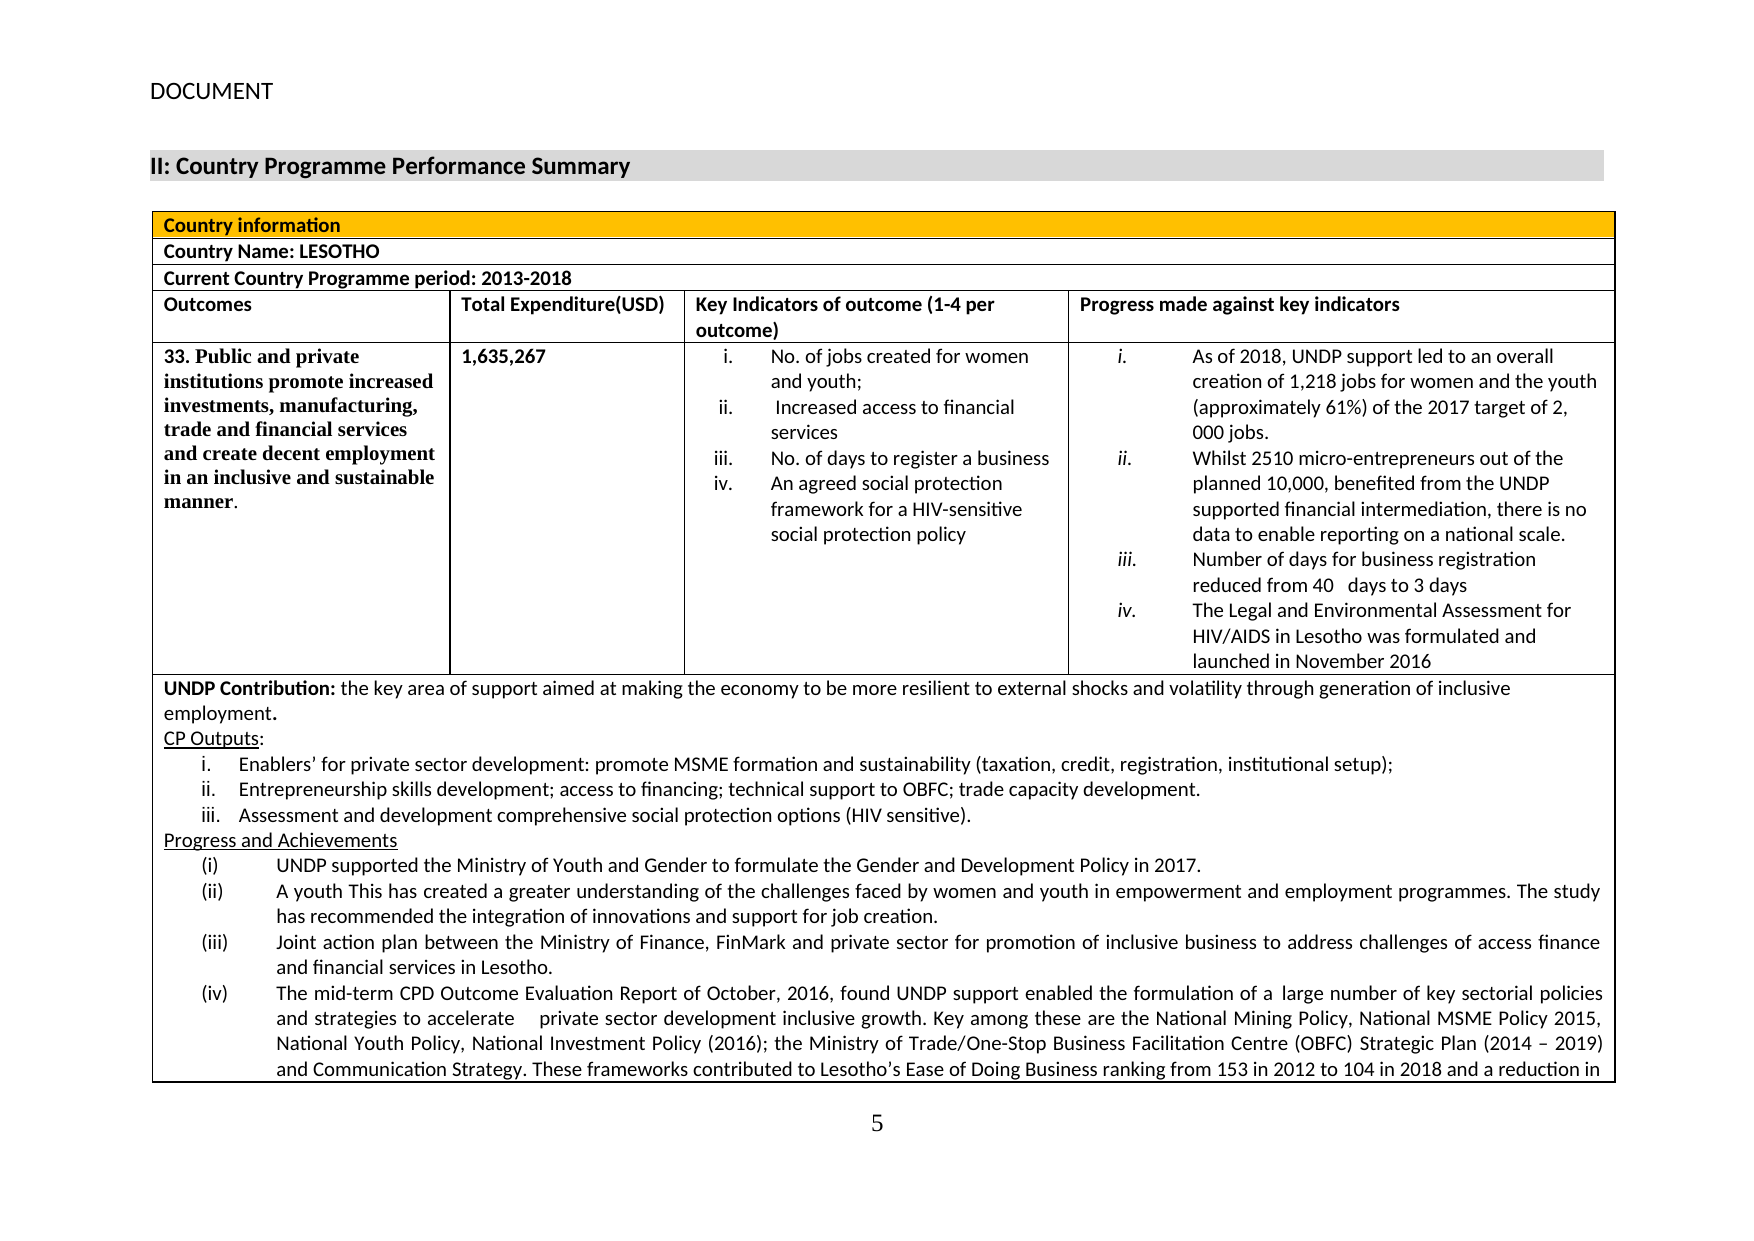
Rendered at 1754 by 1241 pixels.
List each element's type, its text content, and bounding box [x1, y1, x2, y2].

subtitle II: Country Programme Performance Summary [150, 150, 1604, 181]
table_cell Key Indicators of outcome (1-4 per outcome) [685, 291, 1068, 342]
table_cell 1,635,267 [451, 343, 684, 674]
table_cell Country Name: LESOTHO [153, 239, 1614, 264]
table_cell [153, 675, 1614, 1081]
table_header Country information [153, 212, 450, 237]
table_cell Current Country Programme period: 2013-2018 [153, 265, 1614, 290]
table_cell Progress made against key indicators [1069, 291, 1614, 342]
table_cell Outcomes [153, 291, 449, 342]
table_cell As of 2018, UNDP support led to an overall creation of 1,218 jobs for women and the youth (approximately 61%) of the 2017 target of 2, 000 jobs. Whilst 2510 micro-entrepreneurs out of the planned 10,000, benefited from the UNDP supported financial intermediation, there is no data to enable reporting on a national scale. Number of days for business registration reduced from 40 days to 3 days The Legal and Environmental Assessment for HIV/AIDS in Lesotho was formulated and launched in November 2016 [1069, 343, 1614, 674]
table_cell No. of jobs created for women and youth; Increased access to financial services No. of days to register a business An agreed social protection framework for a HIV-sensitive social protection policy [685, 343, 1068, 674]
table_cell 33. Public and private institutions promote increased investments, manufacturing, trade and financial services and create decent employment in an inclusive and sustainable manner. [153, 343, 449, 674]
table_cell Total Expenditure(USD) [451, 291, 684, 342]
table_header [450, 212, 1614, 237]
